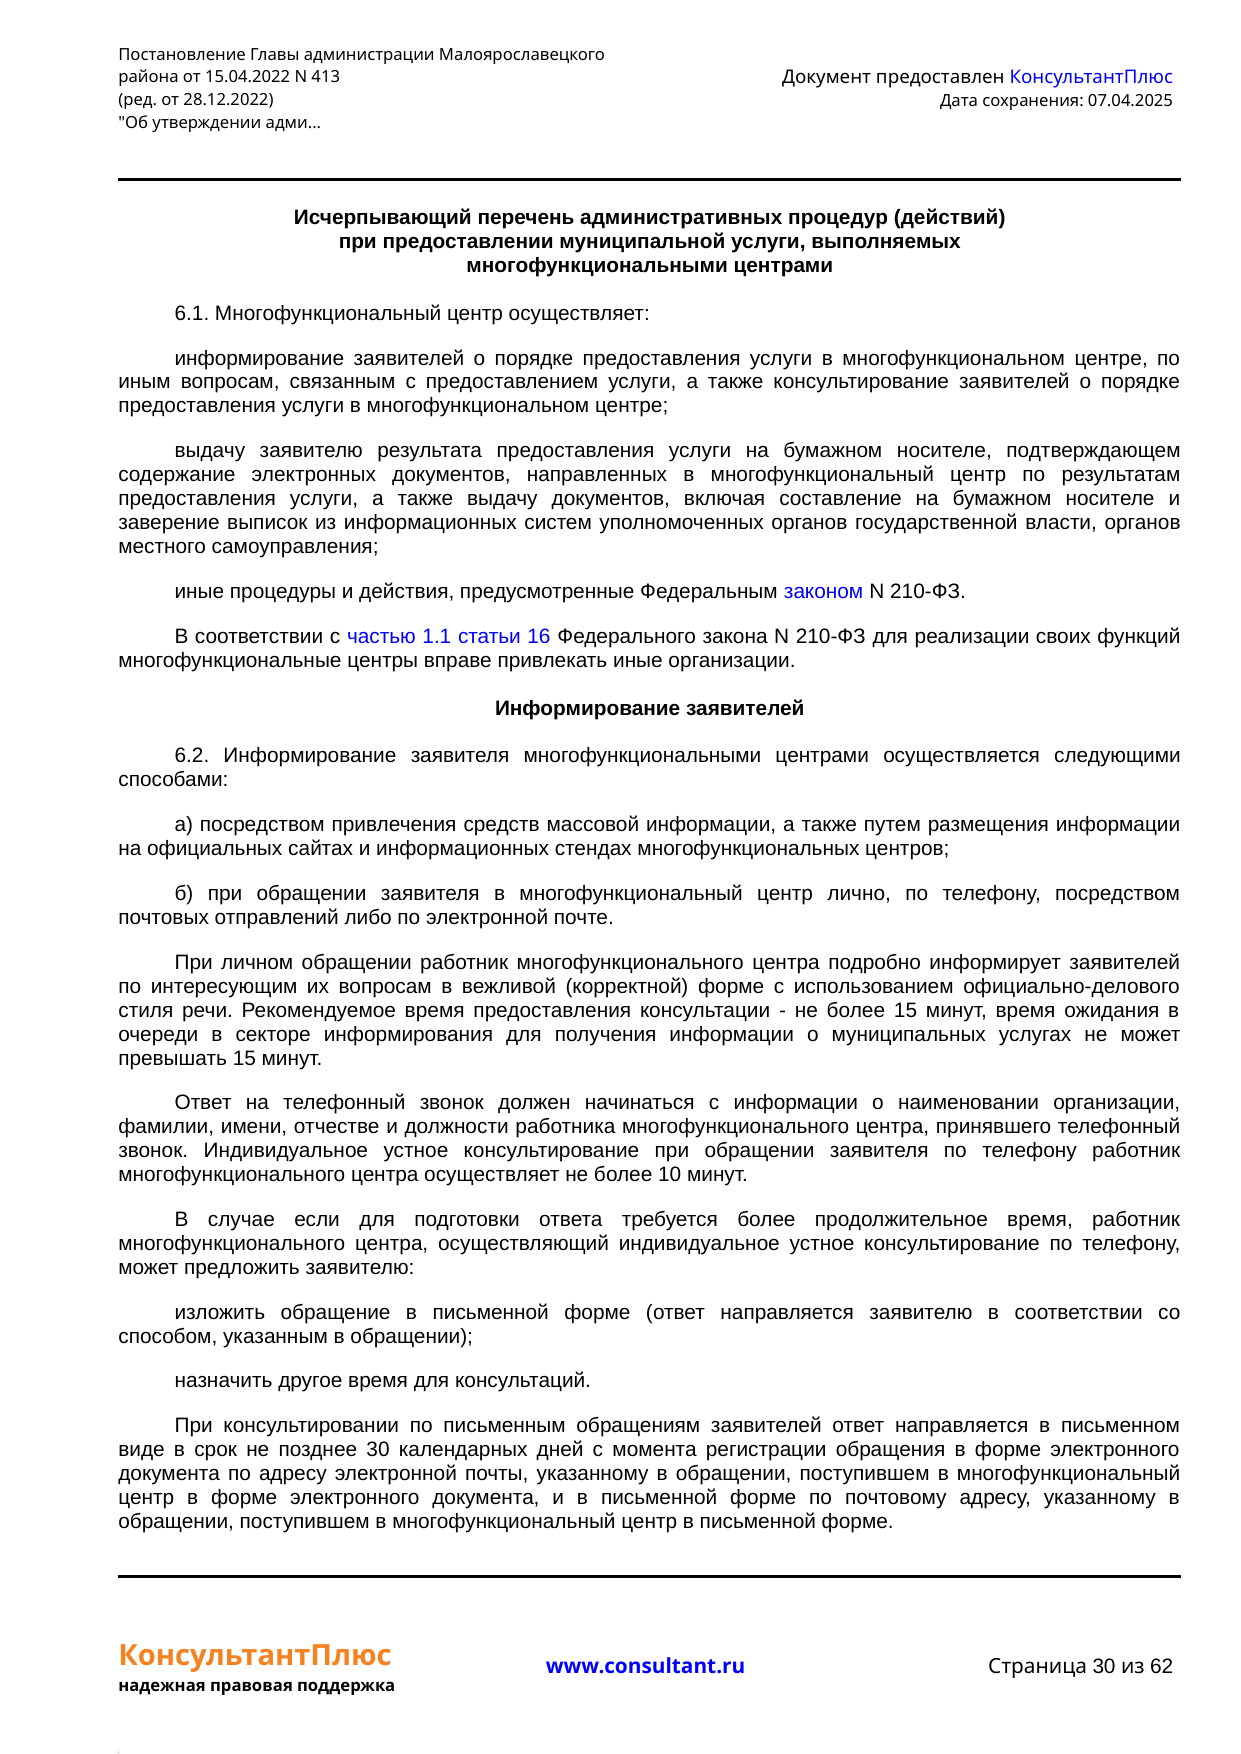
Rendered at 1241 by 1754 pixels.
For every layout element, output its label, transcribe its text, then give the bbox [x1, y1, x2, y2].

text а) посредством привлечения средств массовой информации, а также путем размещения информации на официальных сайтах и информационных стендах многофункциональных центров; [118, 812, 1181, 860]
text б) при обращении заявителя в многофункциональный центр лично, по телефону, посредством почтовых отправлений либо по электронной почте. [118, 881, 1181, 929]
text назначить другое время для консультаций. [118, 1368, 1181, 1392]
text Ответ на телефонный звонок должен начинаться с информации о наименовании организации, фамилии, имени, отчестве и должности работника многофункционального центра, принявшего телефонный звонок. Индивидуальное устное консультирование при обращении заявителя по телефону работник многофункционального центра осуществляет не более 10 минут. [118, 1090, 1181, 1186]
title при предоставлении муниципальной услуги, выполняемых [118, 229, 1181, 253]
title Информирование заявителей [118, 695, 1181, 719]
title многофункциональными центрами [118, 253, 1181, 277]
text выдачу заявителю результата предоставления услуги на бумажном носителе, подтверждающем содержание электронных документов, направленных в многофункциональный центр по результатам предоставления услуги, а также выдачу документов, включая составление на бумажном носителе и заверение выписок из информационных систем уполномоченных органов государственной власти, органов местного самоуправления; [118, 438, 1181, 558]
text В соответствии с частью 1.1 статьи 16 Федерального закона N 210-ФЗ для реализации своих функций многофункциональные центры вправе привлекать иные организации. [118, 623, 1181, 671]
text информирование заявителей о порядке предоставления услуги в многофункциональном центре, по иным вопросам, связанным с предоставлением услуги, а также консультирование заявителей о порядке предоставления услуги в многофункциональном центре; [118, 345, 1181, 417]
text В случае если для подготовки ответа требуется более продолжительное время, работник многофункционального центра, осуществляющий индивидуальное устное консультирование по телефону, может предложить заявителю: [118, 1207, 1181, 1279]
text 6.2. Информирование заявителя многофункциональными центрами осуществляется следующими способами: [118, 743, 1181, 791]
text 6.1. Многофункциональный центр осуществляет: [118, 301, 1181, 324]
text При личном обращении работник многофункционального центра подробно информирует заявителей по интересующим их вопросам в вежливой (корректной) форме с использованием официально-делового стиля речи. Рекомендуемое время предоставления консультации - не более 15 минут, время ожидания в очереди в секторе информирования для получения информации о муниципальных услугах не может превышать 15 минут. [118, 949, 1181, 1069]
text иные процедуры и действия, предусмотренные Федеральным законом N 210-ФЗ. [118, 579, 1181, 603]
text изложить обращение в письменной форме (ответ направляется заявителю в соответствии со способом, указанным в обращении); [118, 1299, 1181, 1347]
text При консультировании по письменным обращениям заявителей ответ направляется в письменном виде в срок не позднее 30 календарных дней с момента регистрации обращения в форме электронного документа по адресу электронной почты, указанному в обращении, поступившем в многофункциональный центр в форме электронного документа, и в письменной форме по почтовому адресу, указанному в обращении, поступившем в многофункциональный центр в письменной форме. [118, 1413, 1181, 1533]
title Исчерпывающий перечень административных процедур (действий) [118, 205, 1181, 229]
